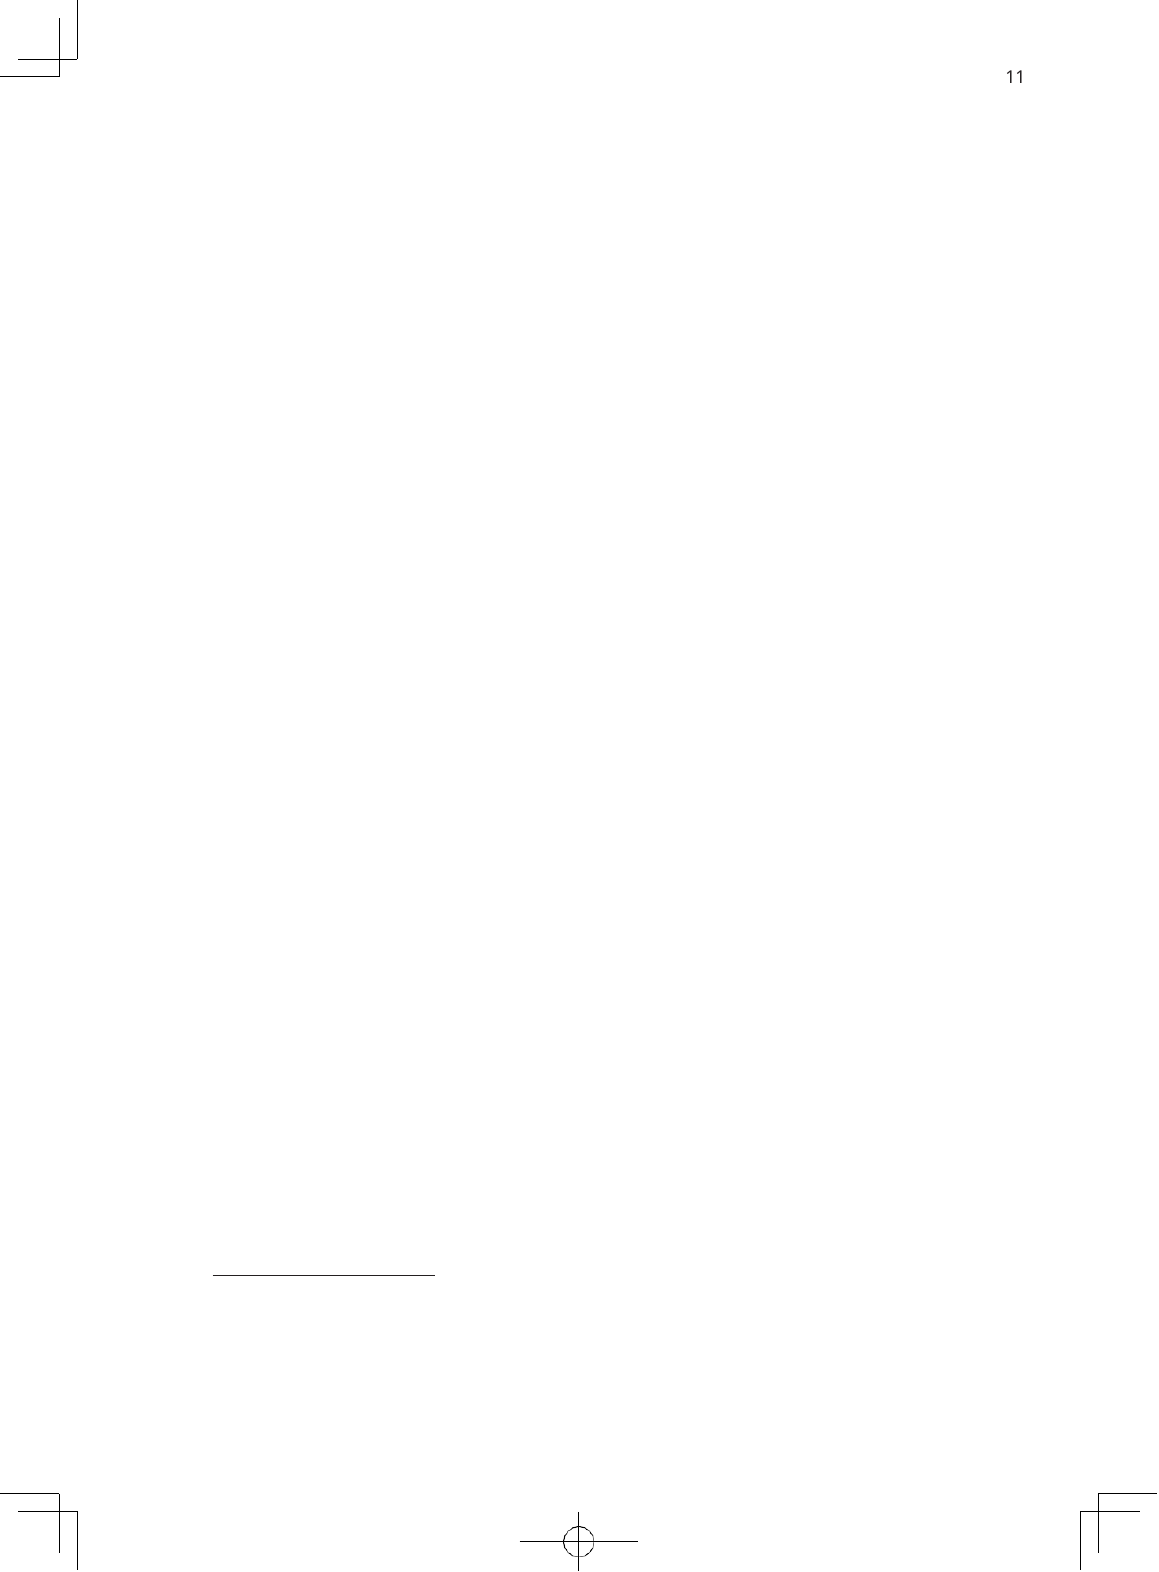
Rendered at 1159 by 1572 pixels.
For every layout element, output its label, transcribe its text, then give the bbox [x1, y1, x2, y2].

picture [579, 1542, 594, 1557]
picture [563, 1526, 578, 1541]
text 11 [212, 64, 1025, 88]
picture [563, 1542, 578, 1557]
picture [579, 1526, 594, 1541]
